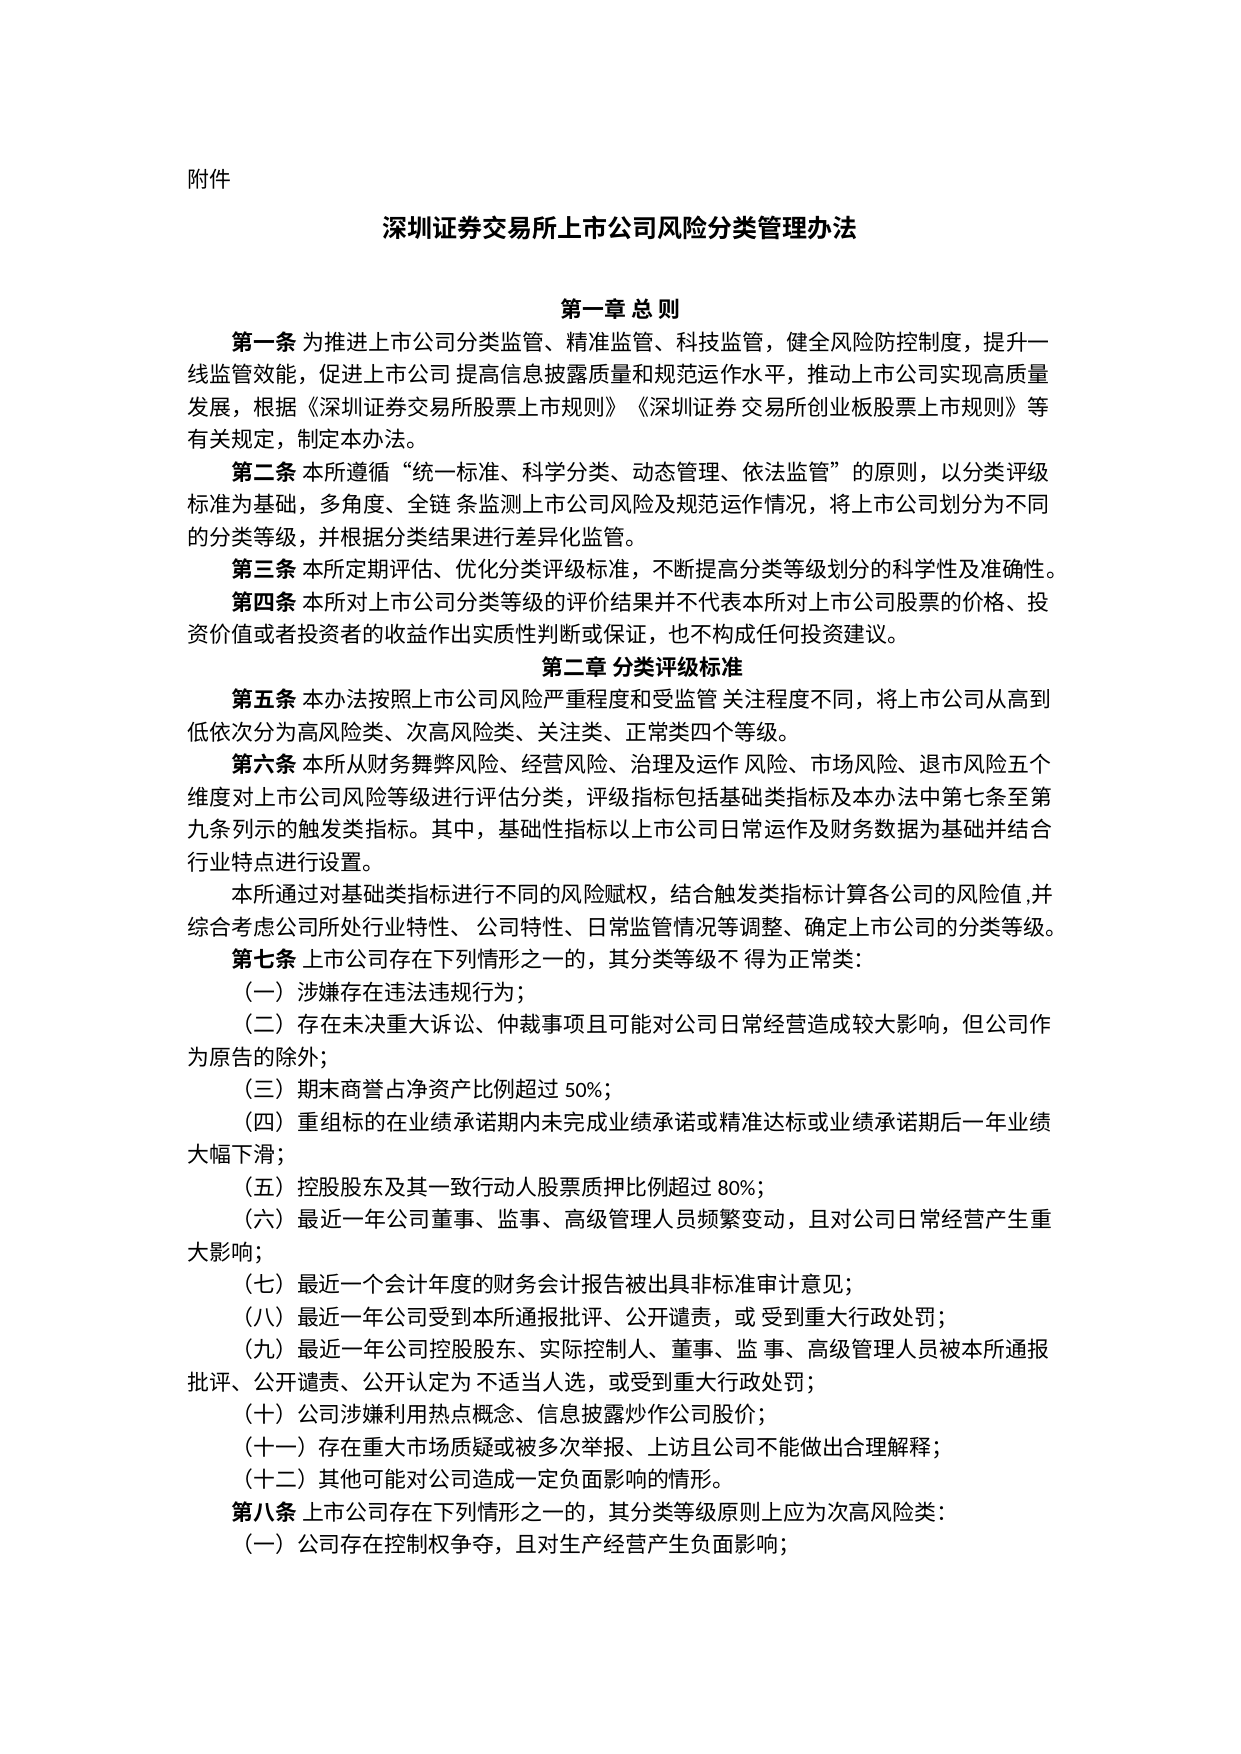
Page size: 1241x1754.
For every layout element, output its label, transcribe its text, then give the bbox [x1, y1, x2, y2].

text 附件 [187, 162, 1053, 194]
text 第一章 总 则 [187, 292, 1053, 324]
text （二）存在未决重大诉讼、仲裁事项且可能对公司日常经营造成较大影响，但公司作为原告的除外； [187, 1007, 1053, 1072]
text （三）期末商誉占净资产比例超过 50%； [187, 1072, 1053, 1104]
text 本所通过对基础类指标进行不同的风险赋权，结合触发类指标计算各公司的风险值,并综合考虑公司所处行业特性、 公司特性、日常监管情况等调整、确定上市公司的分类等级。 [187, 877, 1053, 942]
text 第七条 上市公司存在下列情形之一的，其分类等级不 得为正常类： [187, 942, 1053, 974]
text （十）公司涉嫌利用热点概念、信息披露炒作公司股价； [187, 1397, 1053, 1429]
text （十二）其他可能对公司造成一定负面影响的情形。 [187, 1462, 1053, 1494]
text （七）最近一个会计年度的财务会计报告被出具非标准审计意见； [187, 1267, 1053, 1299]
text （四）重组标的在业绩承诺期内未完成业绩承诺或精准达标或业绩承诺期后一年业绩大幅下滑； [187, 1104, 1053, 1169]
text （一）涉嫌存在违法违规行为； [187, 974, 1053, 1007]
text （五）控股股东及其一致行动人股票质押比例超过 80%； [187, 1169, 1053, 1202]
text （九）最近一年公司控股股东、实际控制人、董事、监 事、高级管理人员被本所通报批评、公开谴责、公开认定为 不适当人选，或受到重大行政处罚； [187, 1332, 1053, 1397]
text （六）最近一年公司董事、监事、高级管理人员频繁变动，且对公司日常经营产生重大影响； [187, 1202, 1053, 1267]
text 第六条 本所从财务舞弊风险、经营风险、治理及运作 风险、市场风险、退市风险五个维度对上市公司风险等级进行评估分类，评级指标包括基础类指标及本办法中第七条至第九条列示的触发类指标。其中，基础性指标以上市公司日常运作及财务数据为基础并结合行业特点进行设置。 [187, 747, 1053, 877]
text 第二条 本所遵循“统一标准、科学分类、动态管理、依法监管”的原则，以分类评级标准为基础，多角度、全链 条监测上市公司风险及规范运作情况，将上市公司划分为不同的分类等级，并根据分类结果进行差异化监管。 [187, 454, 1053, 552]
text 第四条 本所对上市公司分类等级的评价结果并不代表本所对上市公司股票的价格、投资价值或者投资者的收益作出实质性判断或保证，也不构成任何投资建议。 [187, 584, 1053, 649]
text 深圳证券交易所上市公司风险分类管理办法 [187, 194, 1053, 259]
text 第三条 本所定期评估、优化分类评级标准，不断提高分类等级划分的科学性及准确性。 [187, 552, 1053, 584]
text 第五条 本办法按照上市公司风险严重程度和受监管 关注程度不同，将上市公司从高到低依次分为高风险类、次高风险类、关注类、正常类四个等级。 [187, 682, 1053, 747]
text 第二章 分类评级标准 [187, 649, 1053, 682]
text （一）公司存在控制权争夺，且对生产经营产生负面影响； [187, 1527, 1053, 1559]
text 第一条 为推进上市公司分类监管、精准监管、科技监管，健全风险防控制度，提升一线监管效能，促进上市公司 提高信息披露质量和规范运作水平，推动上市公司实现高质量发展，根据《深圳证券交易所股票上市规则》《深圳证券 交易所创业板股票上市规则》等有关规定，制定本办法。 [187, 324, 1053, 454]
text 第八条 上市公司存在下列情形之一的，其分类等级原则上应为次高风险类： [187, 1494, 1053, 1527]
text （八）最近一年公司受到本所通报批评、公开谴责，或 受到重大行政处罚； [187, 1299, 1053, 1332]
text （十一）存在重大市场质疑或被多次举报、上访且公司不能做出合理解释； [187, 1429, 1053, 1462]
